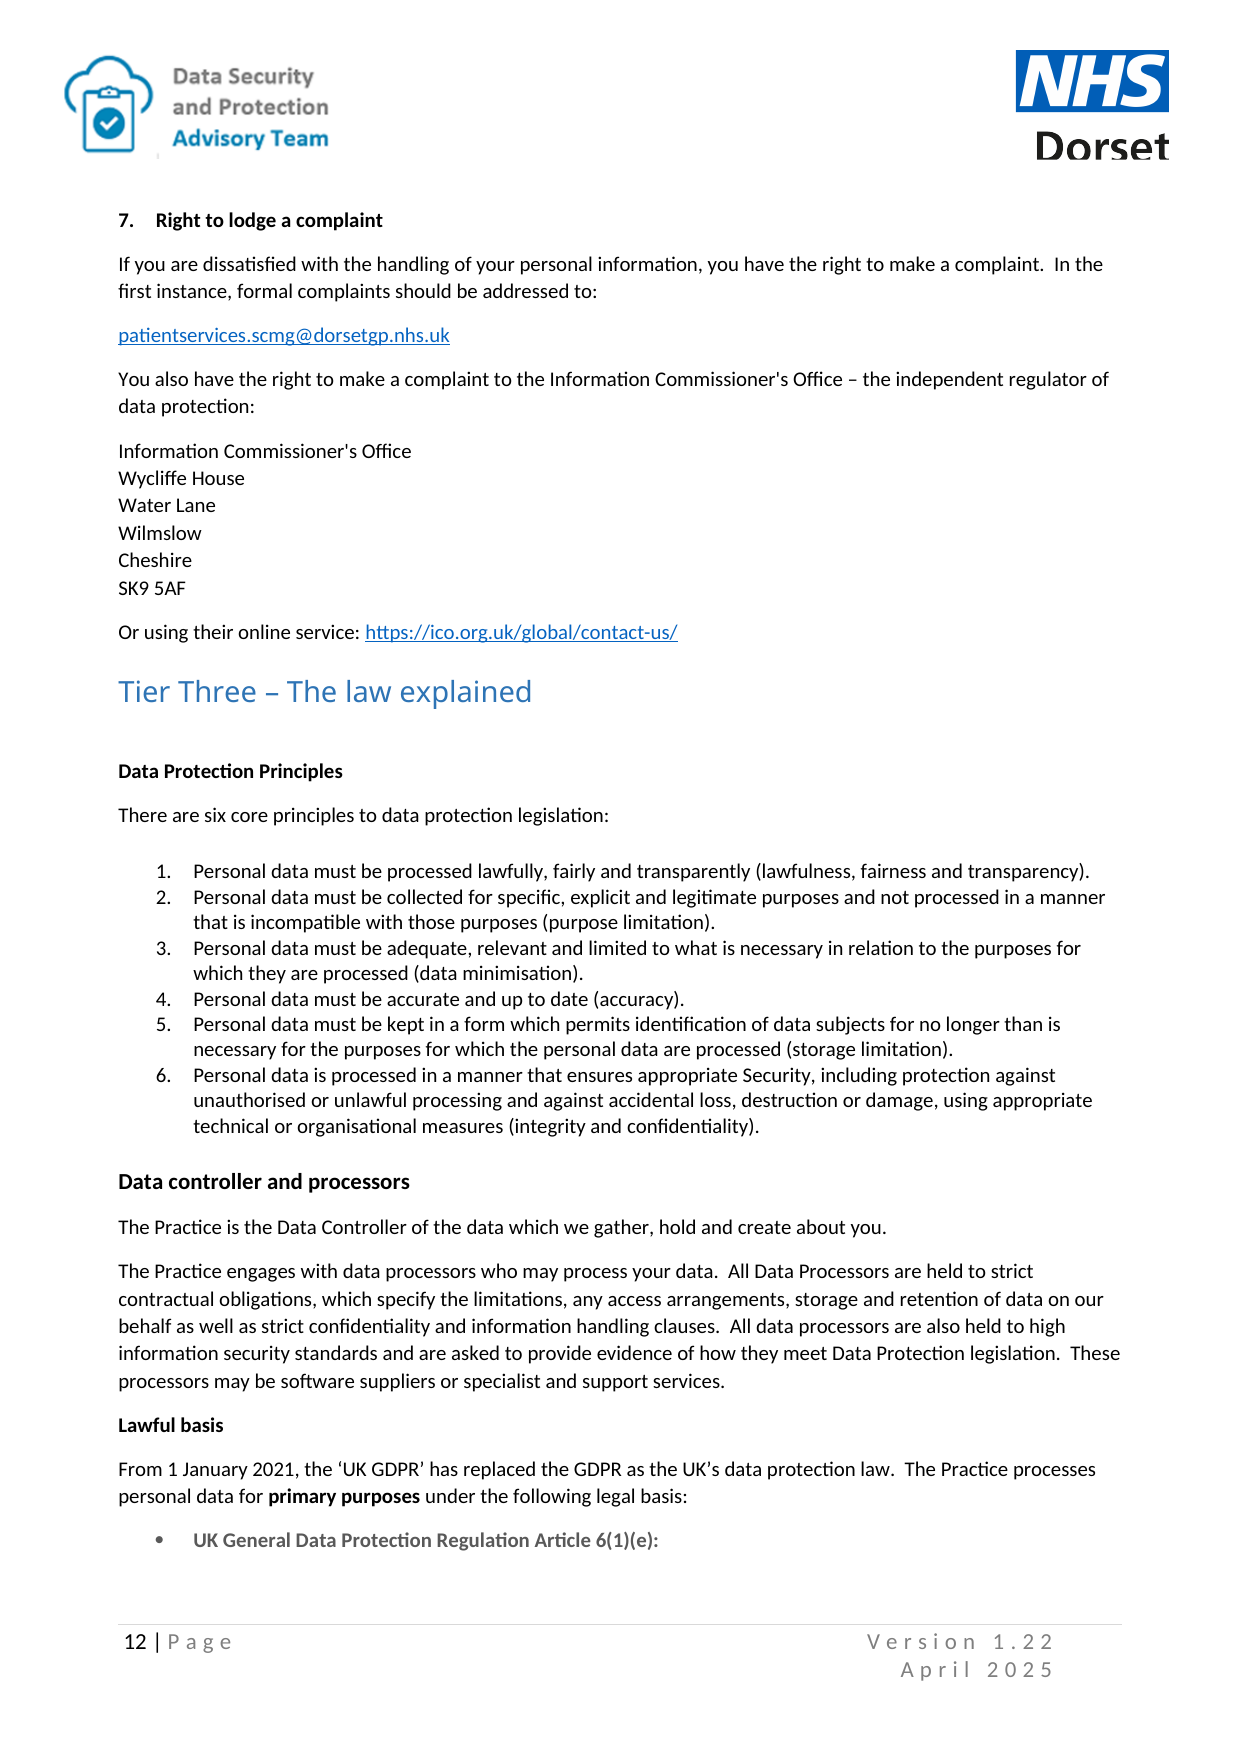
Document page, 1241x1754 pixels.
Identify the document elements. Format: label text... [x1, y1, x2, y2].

text From 1 January 2021, the ‘UK GDPR’ has replaced the GDPR as the UK’s data protection law. The Practice processes personal data for primary purposes under the following legal basis: [118, 1456, 1122, 1509]
text The Practice is the Data Controller of the data which we gather, hold and create about you. [118, 1214, 1122, 1240]
list Personal data must be accurate and up to date (accuracy). [156, 986, 1122, 1011]
subtitle Data Protection Principles [118, 758, 1122, 783]
list Personal data must be kept in a form which permits identification of data subjects for no longer than is necessary for the purposes for which the personal data are processed (storage limitation). [156, 1011, 1122, 1062]
subtitle UK General Data Protection Regulation Article 6(1)(e): [156, 1528, 1122, 1553]
text Data controller and processors [118, 1167, 1122, 1196]
list Personal data is processed in a manner that ensures appropriate Security, including protection against unauthorised or unlawful processing and against accidental loss, destruction or damage, using appropriate technical or organisational measures (integrity and confidentiality). [156, 1062, 1122, 1138]
list Personal data must be collected for specific, explicit and legitimate purposes and not processed in a manner that is incompatible with those purposes (purpose limitation). [156, 884, 1122, 935]
text Or using their online service: https://ico.org.uk/global/contact-us/ [118, 619, 1122, 644]
text The Practice engages with data processors who may process your data. All Data Processors are held to strict contractual obligations, which specify the limitations, any access arrangements, storage and retention of data on our behalf as well as strict confidentiality and information handling clauses. All data processors are also held to high information security standards and are asked to provide evidence of how they meet Data Protection legislation. These processors may be software suppliers or specialist and support services. [118, 1258, 1122, 1393]
text You also have the right to make a complaint to the Information Commissioner's Office – the independent regulator of data protection: [118, 366, 1122, 419]
subtitle Lawful basis [118, 1412, 1122, 1437]
list Personal data must be processed lawfully, fairly and transparently (lawfulness, fairness and transparency). [156, 859, 1122, 884]
picture [1015, 50, 1169, 160]
subtitle Tier Three – The law explained [118, 671, 1122, 711]
picture [62, 45, 328, 158]
text If you are dissatisfied with the handling of your personal information, you have the right to make a complaint. In the first instance, formal complaints should be addressed to: [118, 251, 1122, 304]
list Personal data must be adequate, relevant and limited to what is necessary in relation to the purposes for which they are processed (data minimisation). [156, 935, 1122, 986]
text There are six core principles to data protection legislation: [118, 802, 1122, 828]
text Information Commissioner's Office Wycliffe House Water Lane Wilmslow Cheshire SK9 5AF [118, 438, 1122, 600]
subtitle Right to lodge a complaint [118, 207, 1122, 232]
text patientservices.scmg@dorsetgp.nhs.uk [118, 322, 1122, 348]
